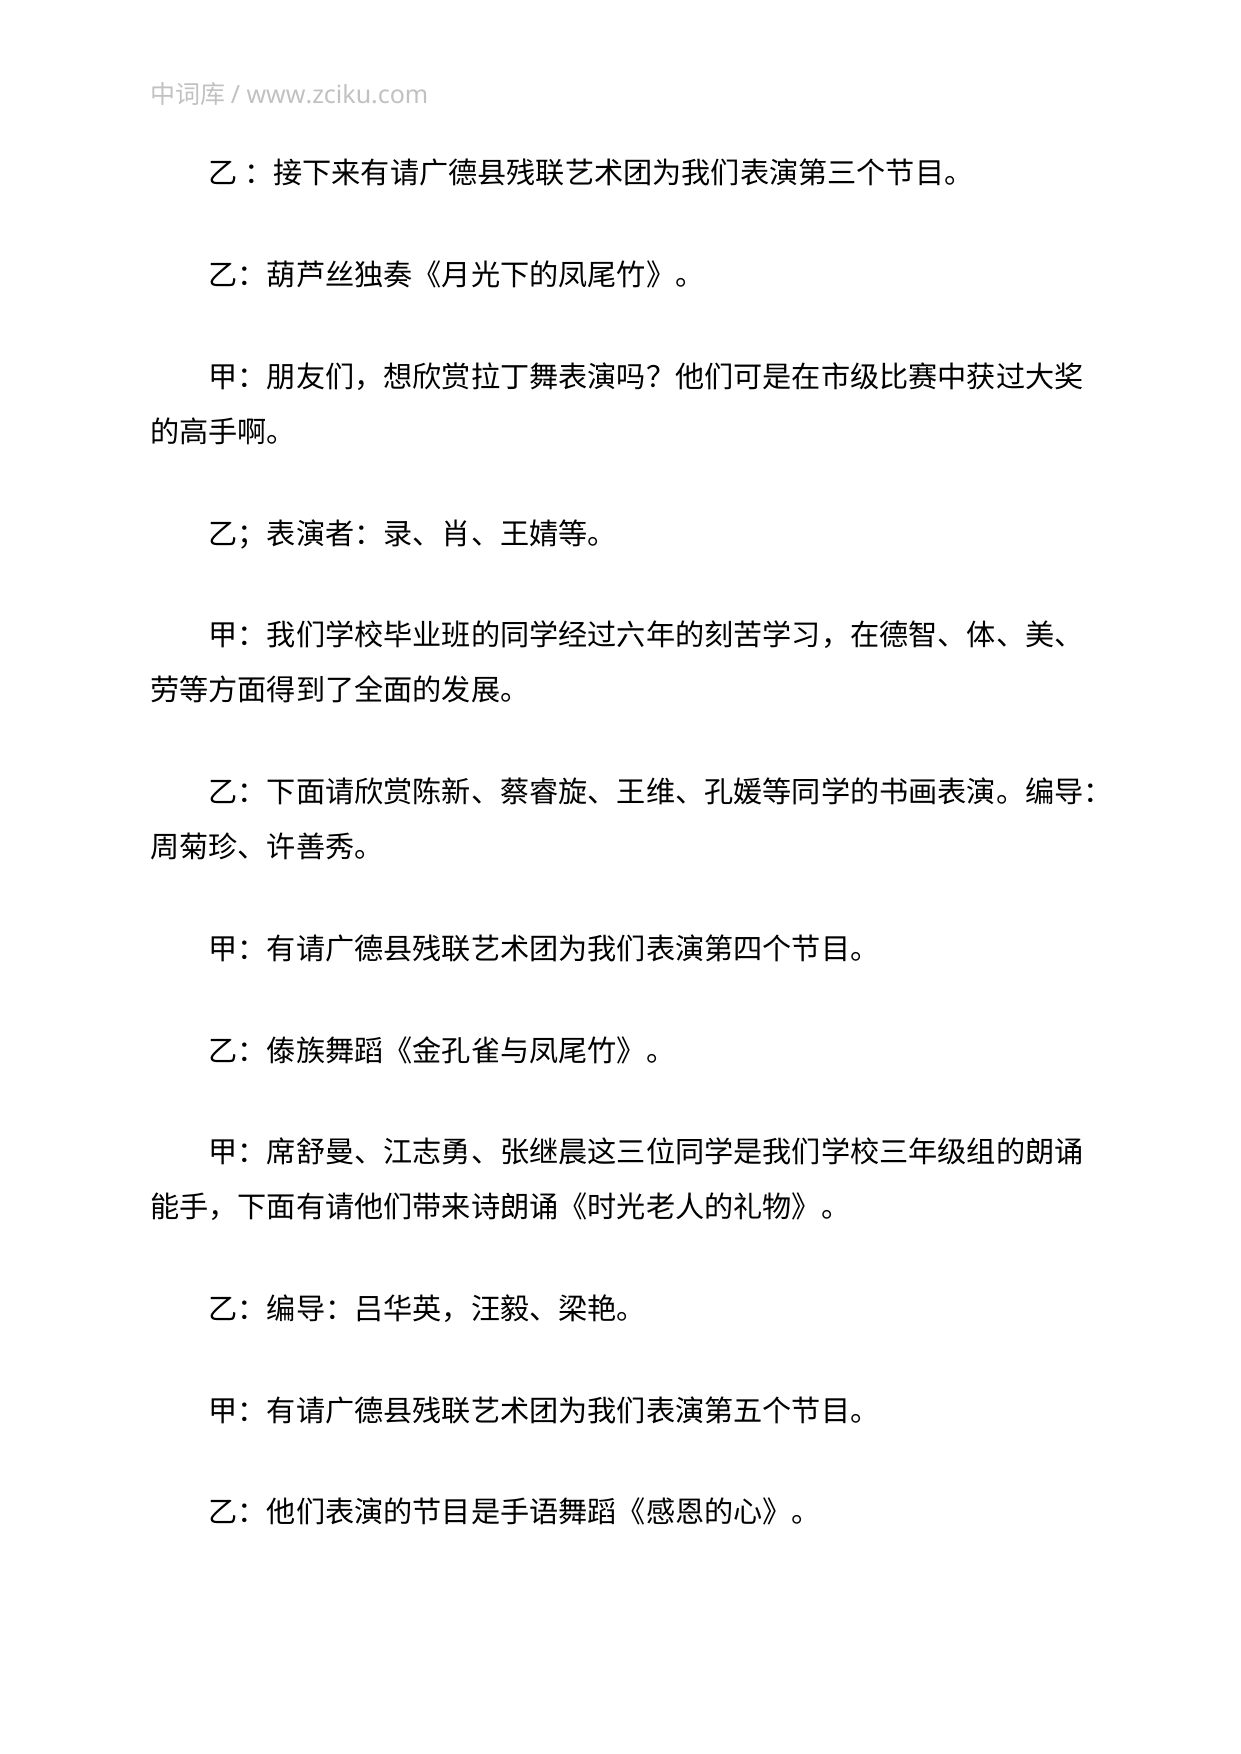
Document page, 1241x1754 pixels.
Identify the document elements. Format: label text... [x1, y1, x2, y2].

text 甲：有请广德县残联艺术团为我们表演第五个节目。 [150, 1387, 1090, 1429]
text 甲：朋友们，想欣赏拉丁舞表演吗？他们可是在市级比赛中获过大奖的高手啊。 [150, 353, 1090, 451]
text 甲：席舒曼、江志勇、张继晨这三位同学是我们学校三年级组的朗诵能手，下面有请他们带来诗朗诵《时光老人的礼物》。 [150, 1129, 1090, 1226]
text 甲：有请广德县残联艺术团为我们表演第四个节目。 [150, 925, 1090, 968]
text 乙：他们表演的节目是手语舞蹈《感恩的心》。 [150, 1489, 1090, 1531]
text 乙：编导：吕华英，汪毅、梁艳。 [150, 1286, 1090, 1328]
text 乙 ：接下来有请广德县残联艺术团为我们表演第三个节目。 [150, 150, 1090, 192]
text 甲：我们学校毕业班的同学经过六年的刻苦学习，在德智、体、美、劳等方面得到了全面的发展。 [150, 612, 1090, 709]
text 乙；表演者：录、肖、王婧等。 [150, 510, 1090, 552]
text 乙：下面请欣赏陈新、蔡睿旋、王维、孔媛等同学的书画表演。编导：周菊珍、许善秀。 [150, 769, 1090, 866]
text 乙：葫芦丝独奏《月光下的凤尾竹》。 [150, 252, 1090, 294]
text 乙：傣族舞蹈《金孔雀与凤尾竹》。 [150, 1027, 1090, 1069]
